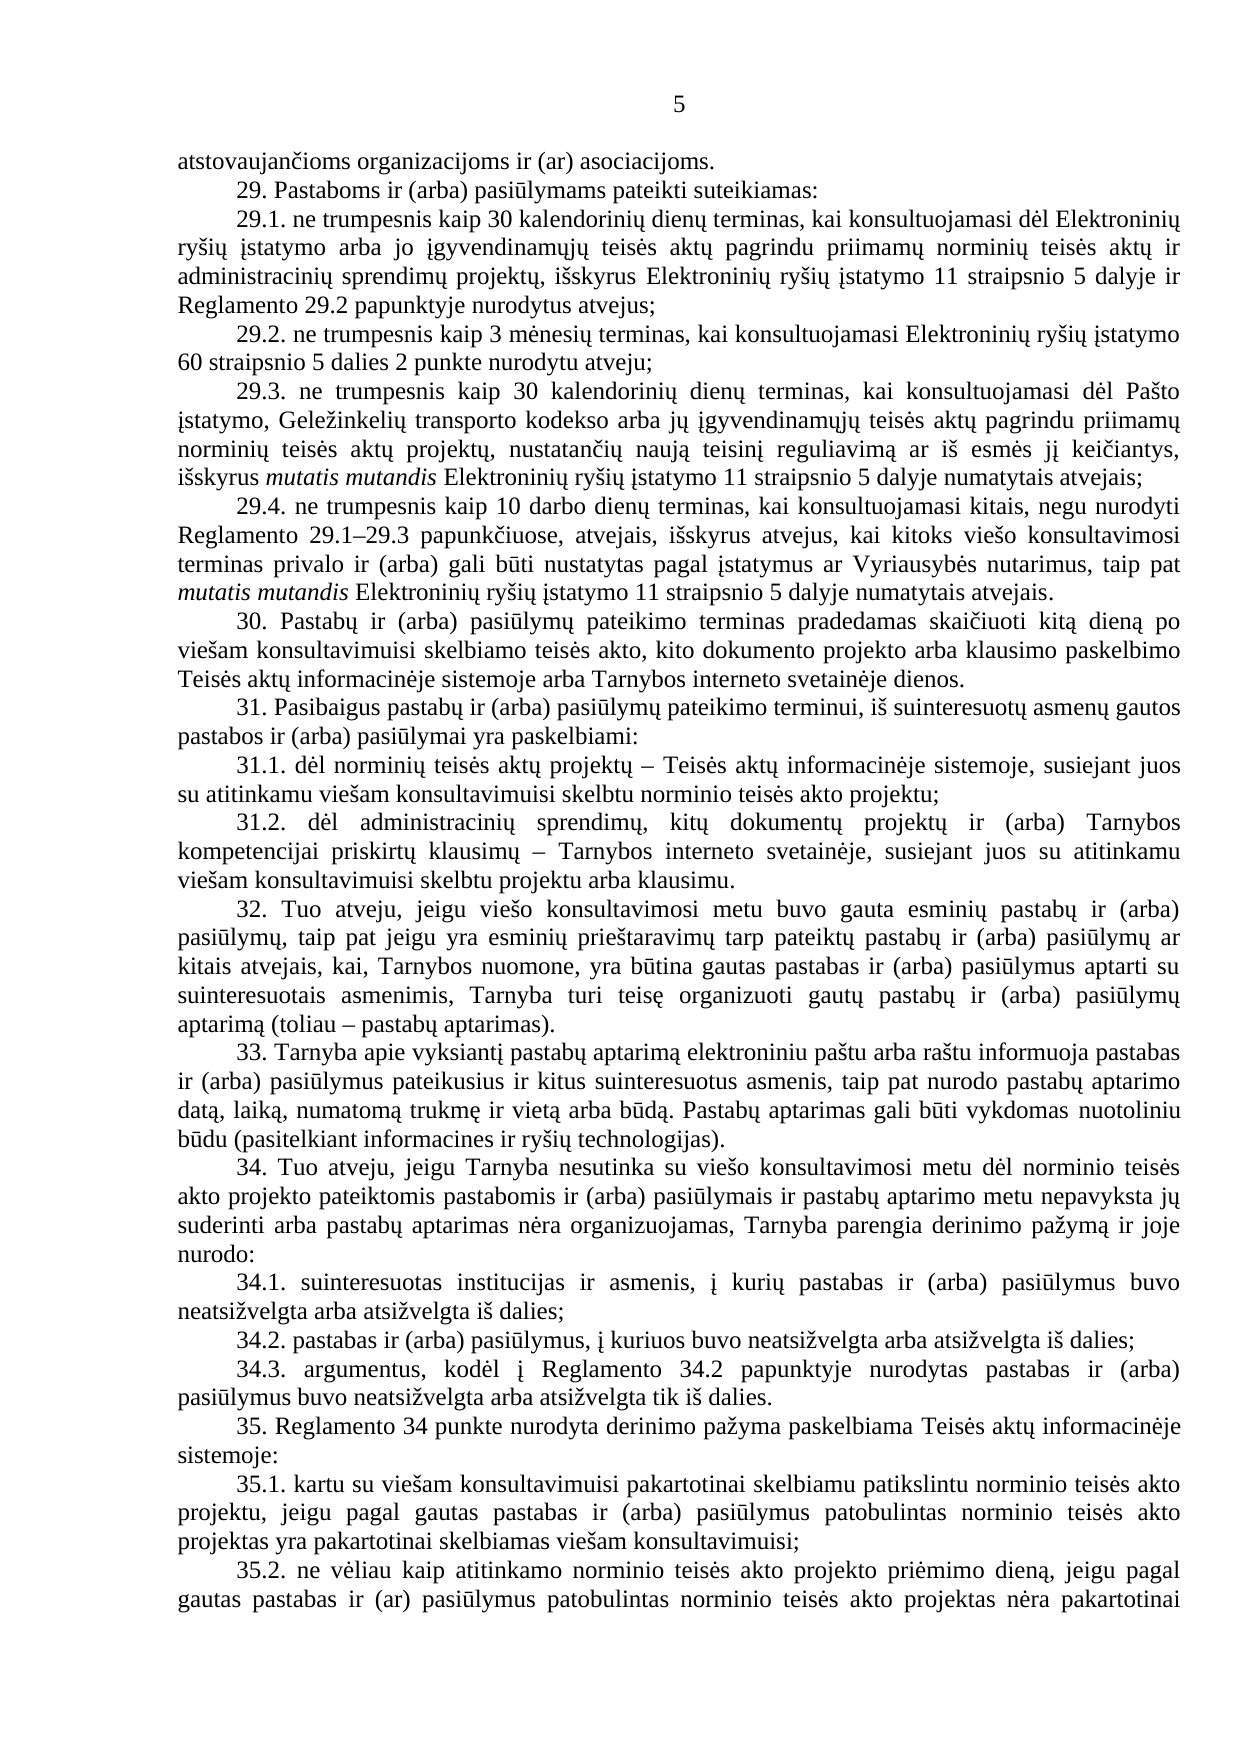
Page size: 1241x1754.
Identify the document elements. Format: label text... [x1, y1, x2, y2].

text 34.2. pastabas ir (arba) pasiūlymus, į kuriuos buvo neatsižvelgta arba atsižvelgta iš dalies; [177, 1325, 1181, 1354]
text 33. Tarnyba apie vyksiantį pastabų aptarimą elektroniniu paštu arba raštu informuoja pastabas ir (arba) pasiūlymus pateikusius ir kitus suinteresuotus asmenis, taip pat nurodo pastabų aptarimo datą, laiką, numatomą trukmę ir vietą arba būdą. Pastabų aptarimas gali būti vykdomas nuotoliniu būdu (pasitelkiant informacines ir ryšių technologijas). [177, 1037, 1181, 1152]
text 35. Reglamento 34 punkte nurodyta derinimo pažyma paskelbiama Teisės aktų informacinėje sistemoje: [177, 1411, 1181, 1469]
text 35.1. kartu su viešam konsultavimuisi pakartotinai skelbiamu patikslintu norminio teisės akto projektu, jeigu pagal gautas pastabas ir (arba) pasiūlymus patobulintas norminio teisės akto projektas yra pakartotinai skelbiamas viešam konsultavimuisi; [177, 1469, 1181, 1555]
text 29. Pastaboms ir (arba) pasiūlymams pateikti suteikiamas: [177, 175, 1181, 204]
text 34. Tuo atveju, jeigu Tarnyba nesutinka su viešo konsultavimosi metu dėl norminio teisės akto projekto pateiktomis pastabomis ir (arba) pasiūlymais ir pastabų aptarimo metu nepavyksta jų suderinti arba pastabų aptarimas nėra organizuojamas, Tarnyba parengia derinimo pažymą ir joje nurodo: [177, 1152, 1181, 1267]
text 34.1. suinteresuotas institucijas ir asmenis, į kurių pastabas ir (arba) pasiūlymus buvo neatsižvelgta arba atsižvelgta iš dalies; [177, 1267, 1181, 1325]
text 31.1. dėl norminių teisės aktų projektų – Teisės aktų informacinėje sistemoje, susiejant juos su atitinkamu viešam konsultavimuisi skelbtu norminio teisės akto projektu; [177, 750, 1181, 807]
text 31. Pasibaigus pastabų ir (arba) pasiūlymų pateikimo terminui, iš suinteresuotų asmenų gautos pastabos ir (arba) pasiūlymai yra paskelbiami: [177, 692, 1181, 750]
text 31.2. dėl administracinių sprendimų, kitų dokumentų projektų ir (arba) Tarnybos kompetencijai priskirtų klausimų – Tarnybos interneto svetainėje, susiejant juos su atitinkamu viešam konsultavimuisi skelbtu projektu arba klausimu. [177, 807, 1181, 894]
text 30. Pastabų ir (arba) pasiūlymų pateikimo terminas pradedamas skaičiuoti kitą dieną po viešam konsultavimuisi skelbiamo teisės akto, kito dokumento projekto arba klausimo paskelbimo Teisės aktų informacinėje sistemoje arba Tarnybos interneto svetainėje dienos. [177, 606, 1181, 692]
text 29.2. ne trumpesnis kaip 3 mėnesių terminas, kai konsultuojamasi Elektroninių ryšių įstatymo 60 straipsnio 5 dalies 2 punkte nurodytu atveju; [177, 319, 1181, 376]
text 29.3. ne trumpesnis kaip 30 kalendorinių dienų terminas, kai konsultuojamasi dėl Pašto įstatymo, Geležinkelių transporto kodekso arba jų įgyvendinamųjų teisės aktų pagrindu priimamų norminių teisės aktų projektų, nustatančių naują teisinį reguliavimą ar iš esmės jį keičiantys, išskyrus mutatis mutandis Elektroninių ryšių įstatymo 11 straipsnio 5 dalyje numatytais atvejais; [177, 376, 1181, 491]
text 32. Tuo atveju, jeigu viešo konsultavimosi metu buvo gauta esminių pastabų ir (arba) pasiūlymų, taip pat jeigu yra esminių prieštaravimų tarp pateiktų pastabų ir (arba) pasiūlymų ar kitais atvejais, kai, Tarnybos nuomone, yra būtina gautas pastabas ir (arba) pasiūlymus aptarti su suinteresuotais asmenimis, Tarnyba turi teisę organizuoti gautų pastabų ir (arba) pasiūlymų aptarimą (toliau – pastabų aptarimas). [177, 894, 1181, 1037]
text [177, 146, 1181, 175]
text 34.3. argumentus, kodėl į Reglamento 34.2 papunktyje nurodytas pastabas ir (arba) pasiūlymus buvo neatsižvelgta arba atsižvelgta tik iš dalies. [177, 1354, 1181, 1411]
text 29.4. ne trumpesnis kaip 10 darbo dienų terminas, kai konsultuojamasi kitais, negu nurodyti Reglamento 29.1–29.3 papunkčiuose, atvejais, išskyrus atvejus, kai kitoks viešo konsultavimosi terminas privalo ir (arba) gali būti nustatytas pagal įstatymus ar Vyriausybės nutarimus, taip pat mutatis mutandis Elektroninių ryšių įstatymo 11 straipsnio 5 dalyje numatytais atvejais. [177, 491, 1181, 606]
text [177, 1555, 1181, 1612]
text 29.1. ne trumpesnis kaip 30 kalendorinių dienų terminas, kai konsultuojamasi dėl Elektroninių ryšių įstatymo arba jo įgyvendinamųjų teisės aktų pagrindu priimamų norminių teisės aktų ir administracinių sprendimų projektų, išskyrus Elektroninių ryšių įstatymo 11 straipsnio 5 dalyje ir Reglamento 29.2 papunktyje nurodytus atvejus; [177, 204, 1181, 319]
